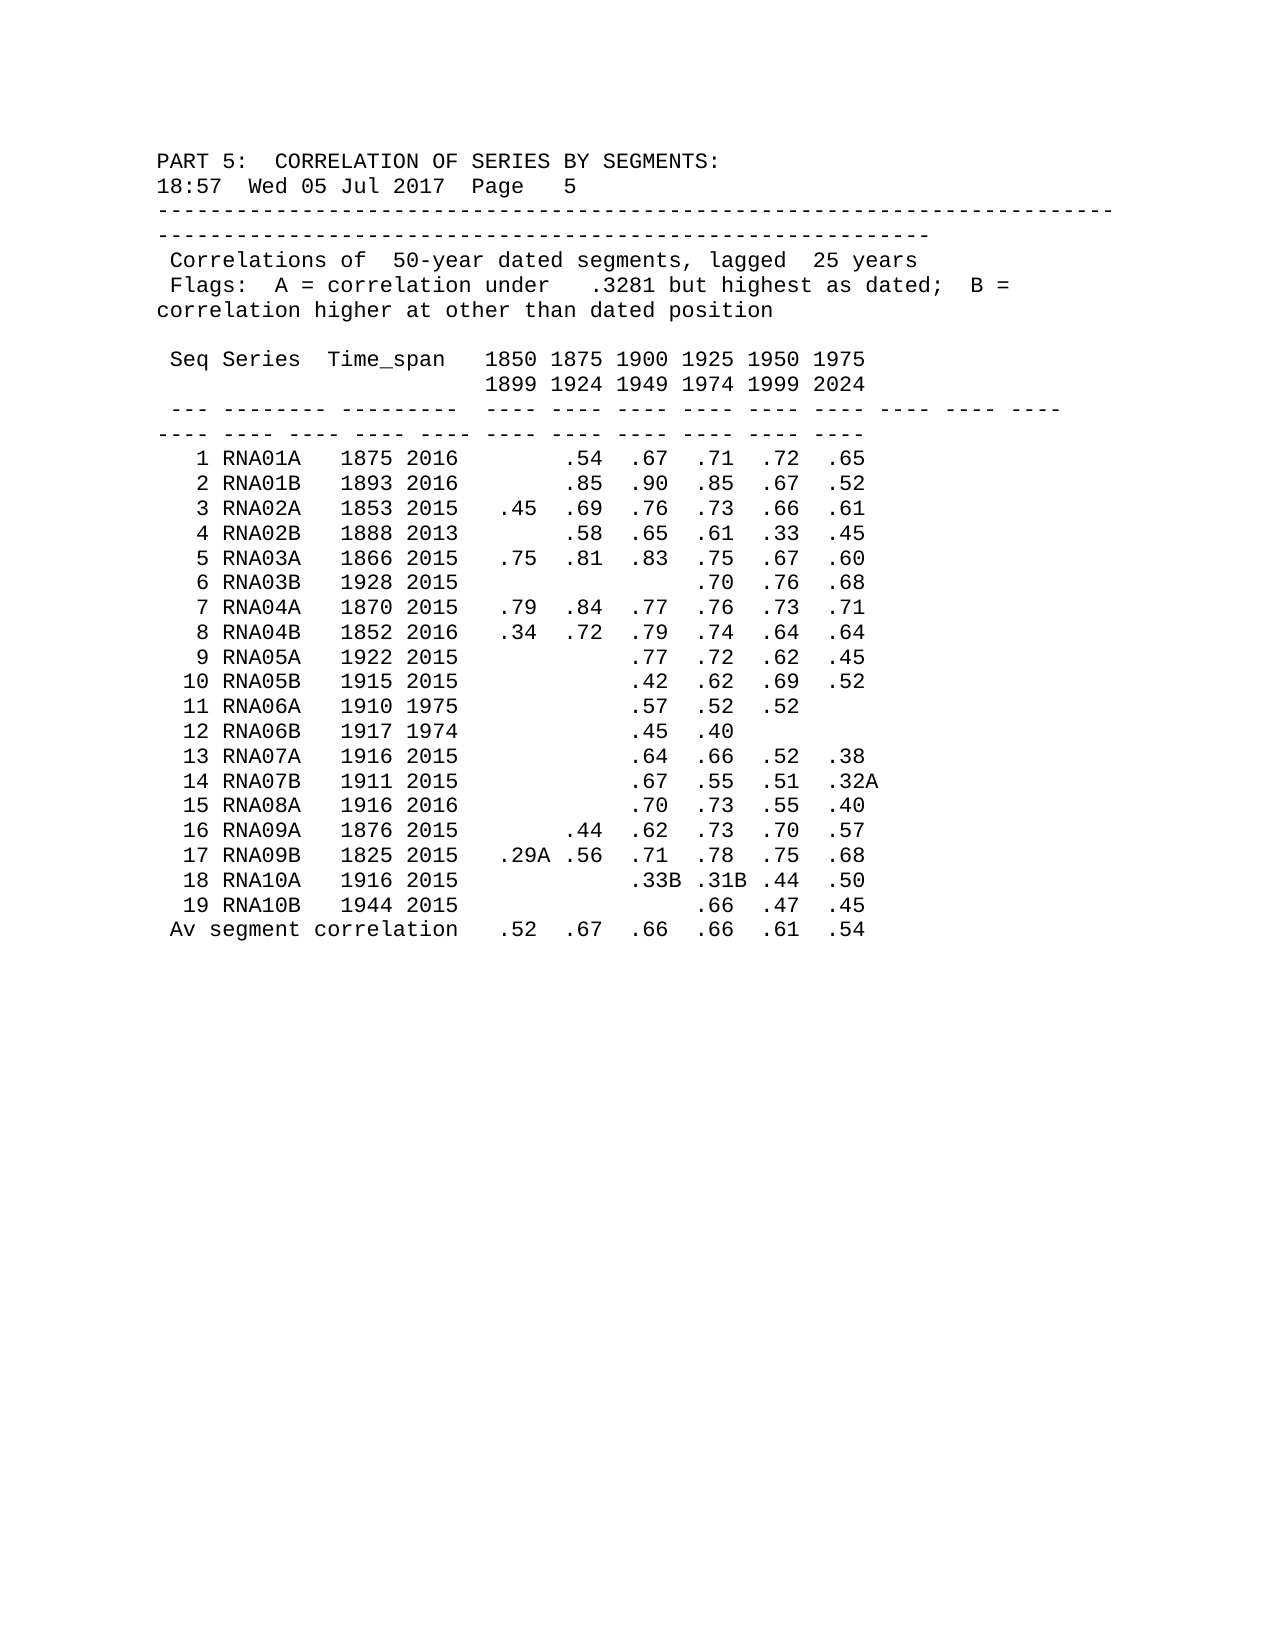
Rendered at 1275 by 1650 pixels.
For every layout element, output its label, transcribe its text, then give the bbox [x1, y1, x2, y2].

text Flags: A = correlation under .3281 but highest as dated; B = correlation higher at other than dated position [156, 274, 1118, 323]
text 7 RNA04A 1870 2015 .79 .84 .77 .76 .73 .71 [156, 596, 1118, 621]
text 9 RNA05A 1922 2015 .77 .72 .62 .45 [156, 646, 1118, 671]
text 13 RNA07A 1916 2015 .64 .66 .52 .38 [156, 745, 1118, 770]
text 16 RNA09A 1876 2015 .44 .62 .73 .70 .57 [156, 819, 1118, 844]
text 15 RNA08A 1916 2016 .70 .73 .55 .40 [156, 794, 1118, 819]
text 2 RNA01B 1893 2016 .85 .90 .85 .67 .52 [156, 472, 1118, 497]
text 11 RNA06A 1910 1975 .57 .52 .52 [156, 695, 1118, 720]
text 4 RNA02B 1888 2013 .58 .65 .61 .33 .45 [156, 522, 1118, 547]
text Correlations of 50-year dated segments, lagged 25 years [156, 249, 1118, 274]
text Seq Series Time_span 1850 1875 1900 1925 1950 1975 [156, 348, 1118, 373]
text PART 5: CORRELATION OF SERIES BY SEGMENTS: 18:57 Wed 05 Jul 2017 Page 5 [156, 150, 1118, 199]
text 3 RNA02A 1853 2015 .45 .69 .76 .73 .66 .61 [156, 497, 1118, 522]
text --- -------- --------- ---- ---- ---- ---- ---- ---- ---- ---- ---- ---- ---- ---- ---- ---- ---- ---- ---- ---- ---- ---- [156, 398, 1118, 447]
text 10 RNA05B 1915 2015 .42 .62 .69 .52 [156, 671, 1118, 695]
text 18 RNA10A 1916 2015 .33B .31B .44 .50 [156, 869, 1118, 894]
text 5 RNA03A 1866 2015 .75 .81 .83 .75 .67 .60 [156, 547, 1118, 571]
text 17 RNA09B 1825 2015 .29A .56 .71 .78 .75 .68 [156, 844, 1118, 869]
text 14 RNA07B 1911 2015 .67 .55 .51 .32A [156, 770, 1118, 794]
text 12 RNA06B 1917 1974 .45 .40 [156, 720, 1118, 745]
text 1899 1924 1949 1974 1999 2024 [156, 373, 1118, 398]
text Av segment correlation .52 .67 .66 .66 .61 .54 [156, 918, 1118, 943]
text 8 RNA04B 1852 2016 .34 .72 .79 .74 .64 .64 [156, 621, 1118, 646]
text ------------------------------------------------------------------------------------------------------------------------------------ [156, 199, 1118, 249]
text 1 RNA01A 1875 2016 .54 .67 .71 .72 .65 [156, 447, 1118, 472]
text 19 RNA10B 1944 2015 .66 .47 .45 [156, 894, 1118, 918]
text 6 RNA03B 1928 2015 .70 .76 .68 [156, 571, 1118, 596]
